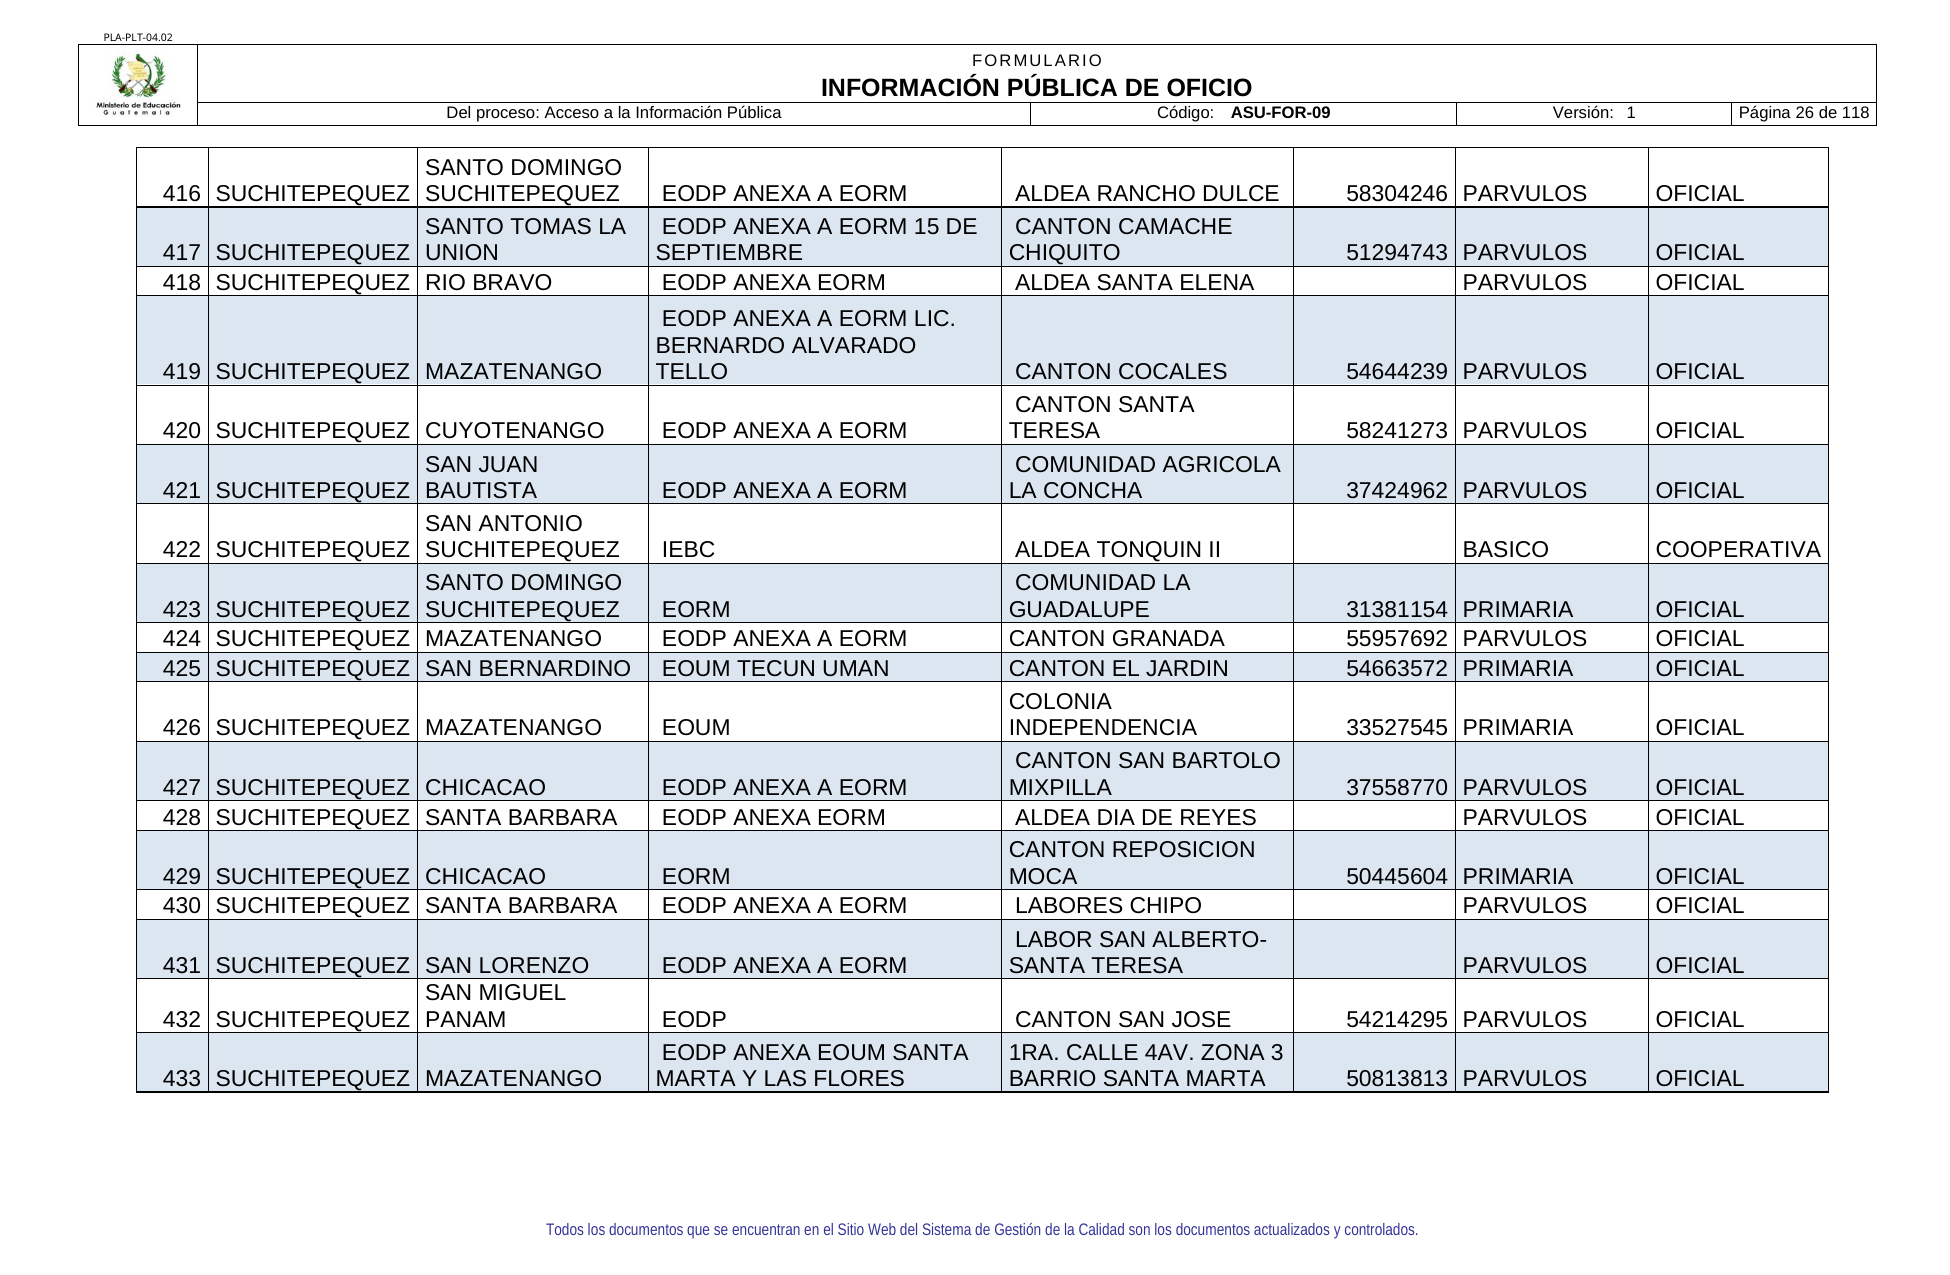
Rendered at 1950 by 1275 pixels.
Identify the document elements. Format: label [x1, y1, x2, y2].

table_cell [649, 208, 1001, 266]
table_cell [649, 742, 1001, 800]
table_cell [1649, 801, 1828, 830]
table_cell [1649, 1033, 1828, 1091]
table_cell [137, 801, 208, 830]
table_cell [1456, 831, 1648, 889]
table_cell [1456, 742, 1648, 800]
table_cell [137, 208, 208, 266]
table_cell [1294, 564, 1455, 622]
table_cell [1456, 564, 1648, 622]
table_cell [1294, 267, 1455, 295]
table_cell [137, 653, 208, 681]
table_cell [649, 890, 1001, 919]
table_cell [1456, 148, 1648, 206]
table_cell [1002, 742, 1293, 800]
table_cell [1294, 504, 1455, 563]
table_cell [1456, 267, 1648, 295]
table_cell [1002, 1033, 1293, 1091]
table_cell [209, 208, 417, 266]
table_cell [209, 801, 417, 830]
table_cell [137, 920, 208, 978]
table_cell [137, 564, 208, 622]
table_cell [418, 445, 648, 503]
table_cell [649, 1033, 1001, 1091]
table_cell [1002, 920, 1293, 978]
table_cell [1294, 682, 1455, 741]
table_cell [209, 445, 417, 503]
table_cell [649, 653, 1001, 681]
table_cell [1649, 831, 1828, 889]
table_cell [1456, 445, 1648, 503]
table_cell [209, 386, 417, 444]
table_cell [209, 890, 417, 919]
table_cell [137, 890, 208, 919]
picture [95, 51, 181, 117]
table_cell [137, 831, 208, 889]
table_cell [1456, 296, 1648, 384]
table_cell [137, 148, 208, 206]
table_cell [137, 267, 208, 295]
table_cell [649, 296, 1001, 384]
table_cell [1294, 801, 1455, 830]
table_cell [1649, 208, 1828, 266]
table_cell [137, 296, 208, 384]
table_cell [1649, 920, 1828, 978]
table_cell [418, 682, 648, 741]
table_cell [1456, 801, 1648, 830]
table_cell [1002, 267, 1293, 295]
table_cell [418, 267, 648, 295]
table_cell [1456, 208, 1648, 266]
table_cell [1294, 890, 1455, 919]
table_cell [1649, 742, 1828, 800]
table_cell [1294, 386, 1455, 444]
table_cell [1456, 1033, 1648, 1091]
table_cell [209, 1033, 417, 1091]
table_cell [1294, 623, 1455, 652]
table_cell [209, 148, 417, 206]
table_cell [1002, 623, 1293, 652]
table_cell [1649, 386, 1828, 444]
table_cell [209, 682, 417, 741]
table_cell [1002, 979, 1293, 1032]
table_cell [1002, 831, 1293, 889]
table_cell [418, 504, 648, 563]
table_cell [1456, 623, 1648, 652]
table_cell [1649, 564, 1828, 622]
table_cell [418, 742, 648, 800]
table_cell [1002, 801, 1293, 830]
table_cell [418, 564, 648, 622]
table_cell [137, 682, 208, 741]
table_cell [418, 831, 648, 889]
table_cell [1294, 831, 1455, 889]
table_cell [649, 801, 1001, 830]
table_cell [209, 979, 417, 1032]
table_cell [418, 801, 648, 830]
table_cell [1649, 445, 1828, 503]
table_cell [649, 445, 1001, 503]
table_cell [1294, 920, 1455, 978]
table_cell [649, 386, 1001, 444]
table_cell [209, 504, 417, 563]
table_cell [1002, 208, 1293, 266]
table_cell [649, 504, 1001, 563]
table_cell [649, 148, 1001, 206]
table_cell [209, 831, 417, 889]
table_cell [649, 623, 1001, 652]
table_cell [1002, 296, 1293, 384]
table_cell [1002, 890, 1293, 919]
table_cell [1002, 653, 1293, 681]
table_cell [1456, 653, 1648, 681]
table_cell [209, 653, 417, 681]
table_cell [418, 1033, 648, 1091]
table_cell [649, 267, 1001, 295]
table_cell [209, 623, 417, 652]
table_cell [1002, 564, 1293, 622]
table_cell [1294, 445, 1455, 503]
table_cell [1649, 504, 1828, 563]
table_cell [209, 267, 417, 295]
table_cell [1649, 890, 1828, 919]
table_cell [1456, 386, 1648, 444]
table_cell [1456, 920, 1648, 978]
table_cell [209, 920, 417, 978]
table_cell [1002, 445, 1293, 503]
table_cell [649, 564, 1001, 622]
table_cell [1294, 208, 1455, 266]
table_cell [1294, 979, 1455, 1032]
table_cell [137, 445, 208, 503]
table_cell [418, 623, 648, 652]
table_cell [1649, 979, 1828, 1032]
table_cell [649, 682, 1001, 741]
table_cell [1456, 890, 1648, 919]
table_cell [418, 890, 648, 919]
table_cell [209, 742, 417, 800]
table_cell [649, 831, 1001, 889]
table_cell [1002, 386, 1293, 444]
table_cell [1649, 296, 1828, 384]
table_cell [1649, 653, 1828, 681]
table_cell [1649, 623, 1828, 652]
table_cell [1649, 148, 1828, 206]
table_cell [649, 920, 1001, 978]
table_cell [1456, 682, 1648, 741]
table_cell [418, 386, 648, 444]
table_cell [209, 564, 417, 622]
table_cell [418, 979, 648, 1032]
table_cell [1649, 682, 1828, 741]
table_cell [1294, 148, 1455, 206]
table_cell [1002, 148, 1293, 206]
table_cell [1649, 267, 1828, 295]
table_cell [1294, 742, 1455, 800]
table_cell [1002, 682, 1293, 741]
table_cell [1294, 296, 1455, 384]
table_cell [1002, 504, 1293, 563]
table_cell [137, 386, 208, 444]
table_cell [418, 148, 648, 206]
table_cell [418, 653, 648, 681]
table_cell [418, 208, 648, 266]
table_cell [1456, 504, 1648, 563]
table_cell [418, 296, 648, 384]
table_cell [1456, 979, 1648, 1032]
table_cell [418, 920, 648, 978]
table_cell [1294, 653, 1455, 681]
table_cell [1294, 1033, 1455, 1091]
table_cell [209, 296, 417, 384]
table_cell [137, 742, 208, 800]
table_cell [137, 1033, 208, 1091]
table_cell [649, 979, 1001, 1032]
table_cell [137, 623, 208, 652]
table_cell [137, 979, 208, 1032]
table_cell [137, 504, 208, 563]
